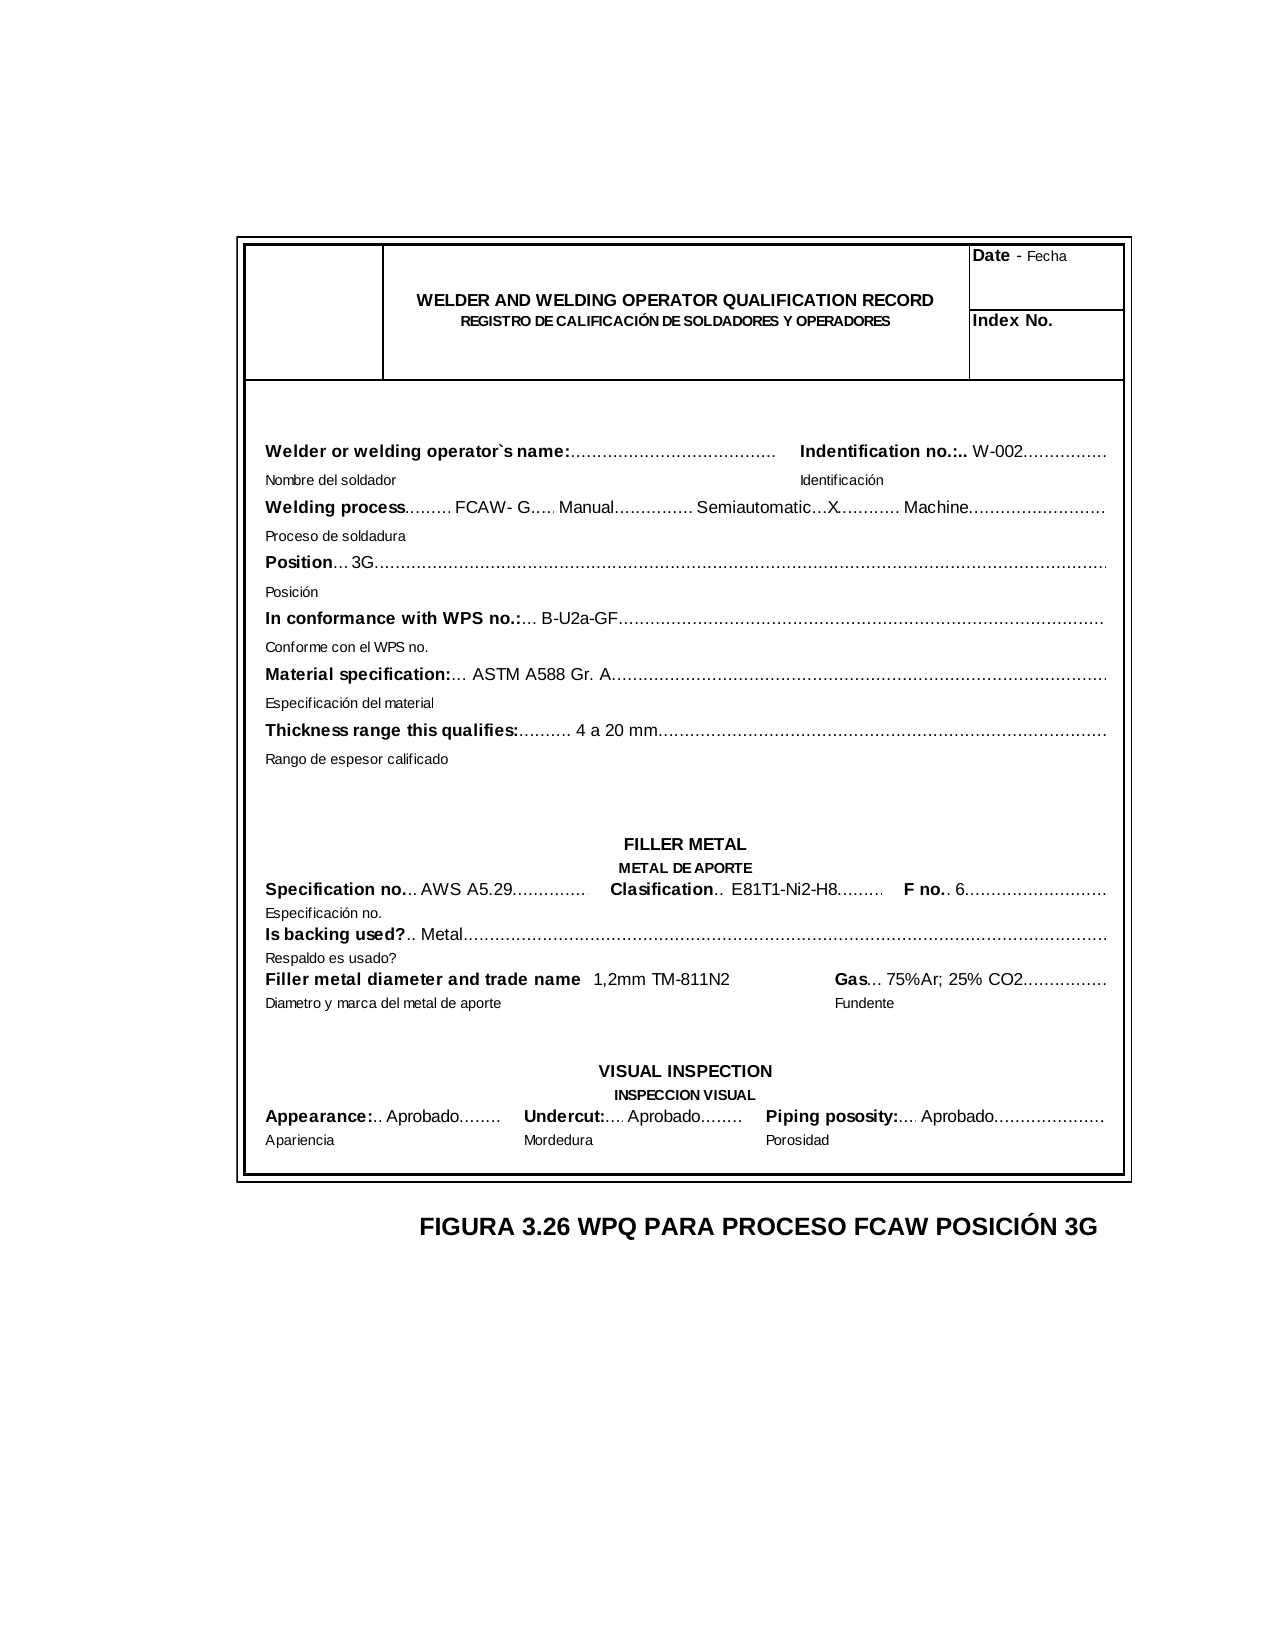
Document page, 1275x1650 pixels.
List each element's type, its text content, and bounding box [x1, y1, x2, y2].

list FIGURA 3.26 WPQ PARA PROCESO FCAW POSICIÓN 3G [384, 1212, 1133, 1240]
